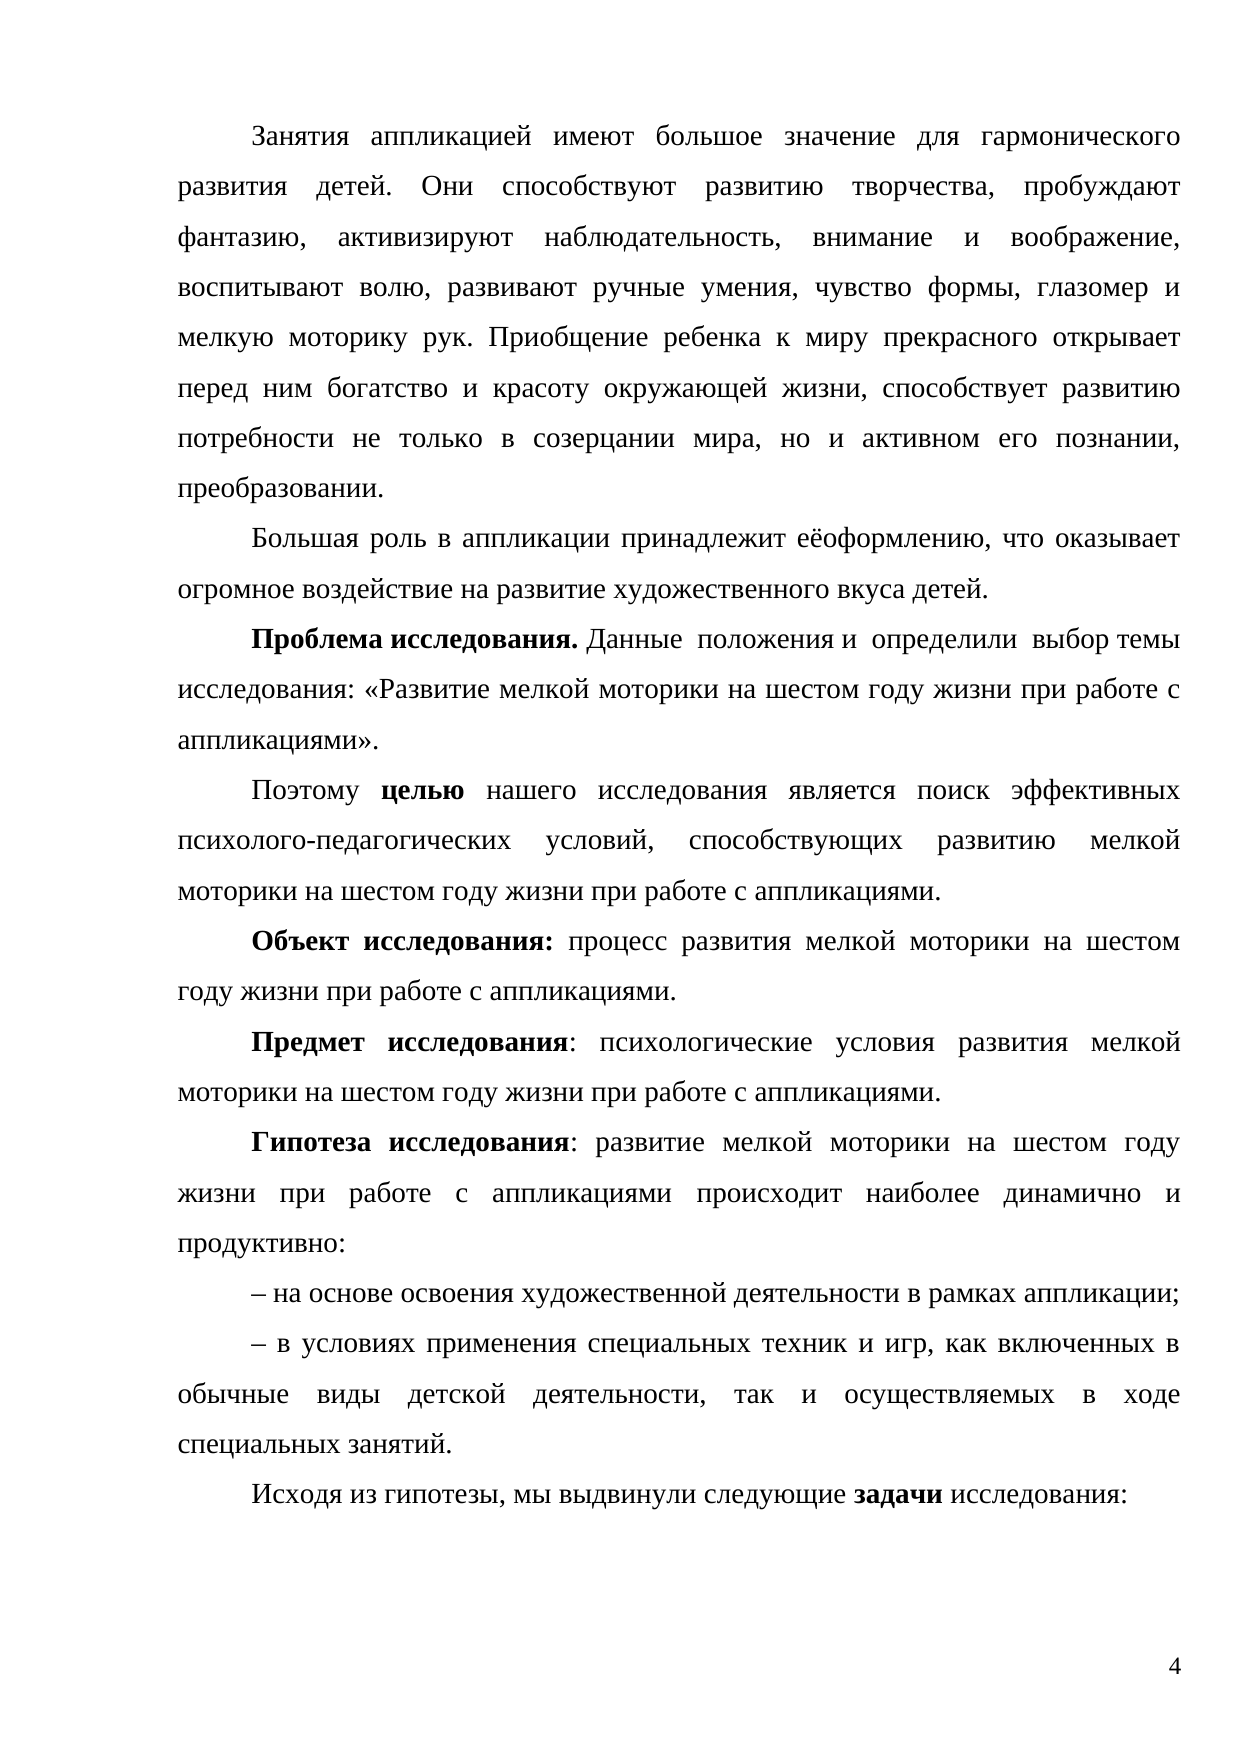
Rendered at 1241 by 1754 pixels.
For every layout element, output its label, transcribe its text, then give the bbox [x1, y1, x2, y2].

text Проблема исследования. Данные положения и определили выбор темы исследования: «Развитие мелкой моторики на шестом году жизни при работе с аппликациями». [177, 621, 1181, 755]
text – на основе освоения художественной деятельности в рамках аппликации; [177, 1275, 1016, 1309]
text Предмет исследования: психологические условия развития мелкой моторики на шестом году жизни при работе с аппликациями. [177, 1024, 1181, 1108]
text Гипотеза исследования: развитие мелкой моторики на шестом году жизни при работе с аппликациями происходит наиболее динамично и продуктивно: [177, 1124, 1181, 1258]
text Исходя из гипотезы, мы выдвинули следующие задачи исследования: [177, 1477, 1181, 1510]
text Занятия аппликацией имеют большое значение для гармонического развития детей. Они способствуют развитию творчества, пробуждают фантазию, активизируют наблюдательность, внимание и воображение, воспитывают волю, развивают ручные умения, чувство формы, глазомер и мелкую моторику рук. Приобщение ребенка к миру прекрасного открывает перед ним богатство и красоту окружающей жизни, способствует развитию потребности не только в созерцании мира, но и активном его познании, преобразовании. [177, 118, 1181, 504]
text Большая роль в аппликации принадлежит еёоформлению, что оказывает огромное воздействие на развитие художественного вкуса детей. [177, 521, 1181, 604]
text Объект исследования: процесс развития мелкой моторики на шестом году жизни при работе с аппликациями. [177, 923, 1181, 1007]
text – в условиях применения специальных техник и игр, как включенных в обычные виды детской деятельности, так и осуществляемых в ходе специальных занятий. [177, 1326, 1181, 1460]
text Поэтому целью нашего исследования является поиск эффективных психолого-педагогических условий, способствующих развитию мелкой моторики на шестом году жизни при работе с аппликациями. [177, 772, 1181, 906]
